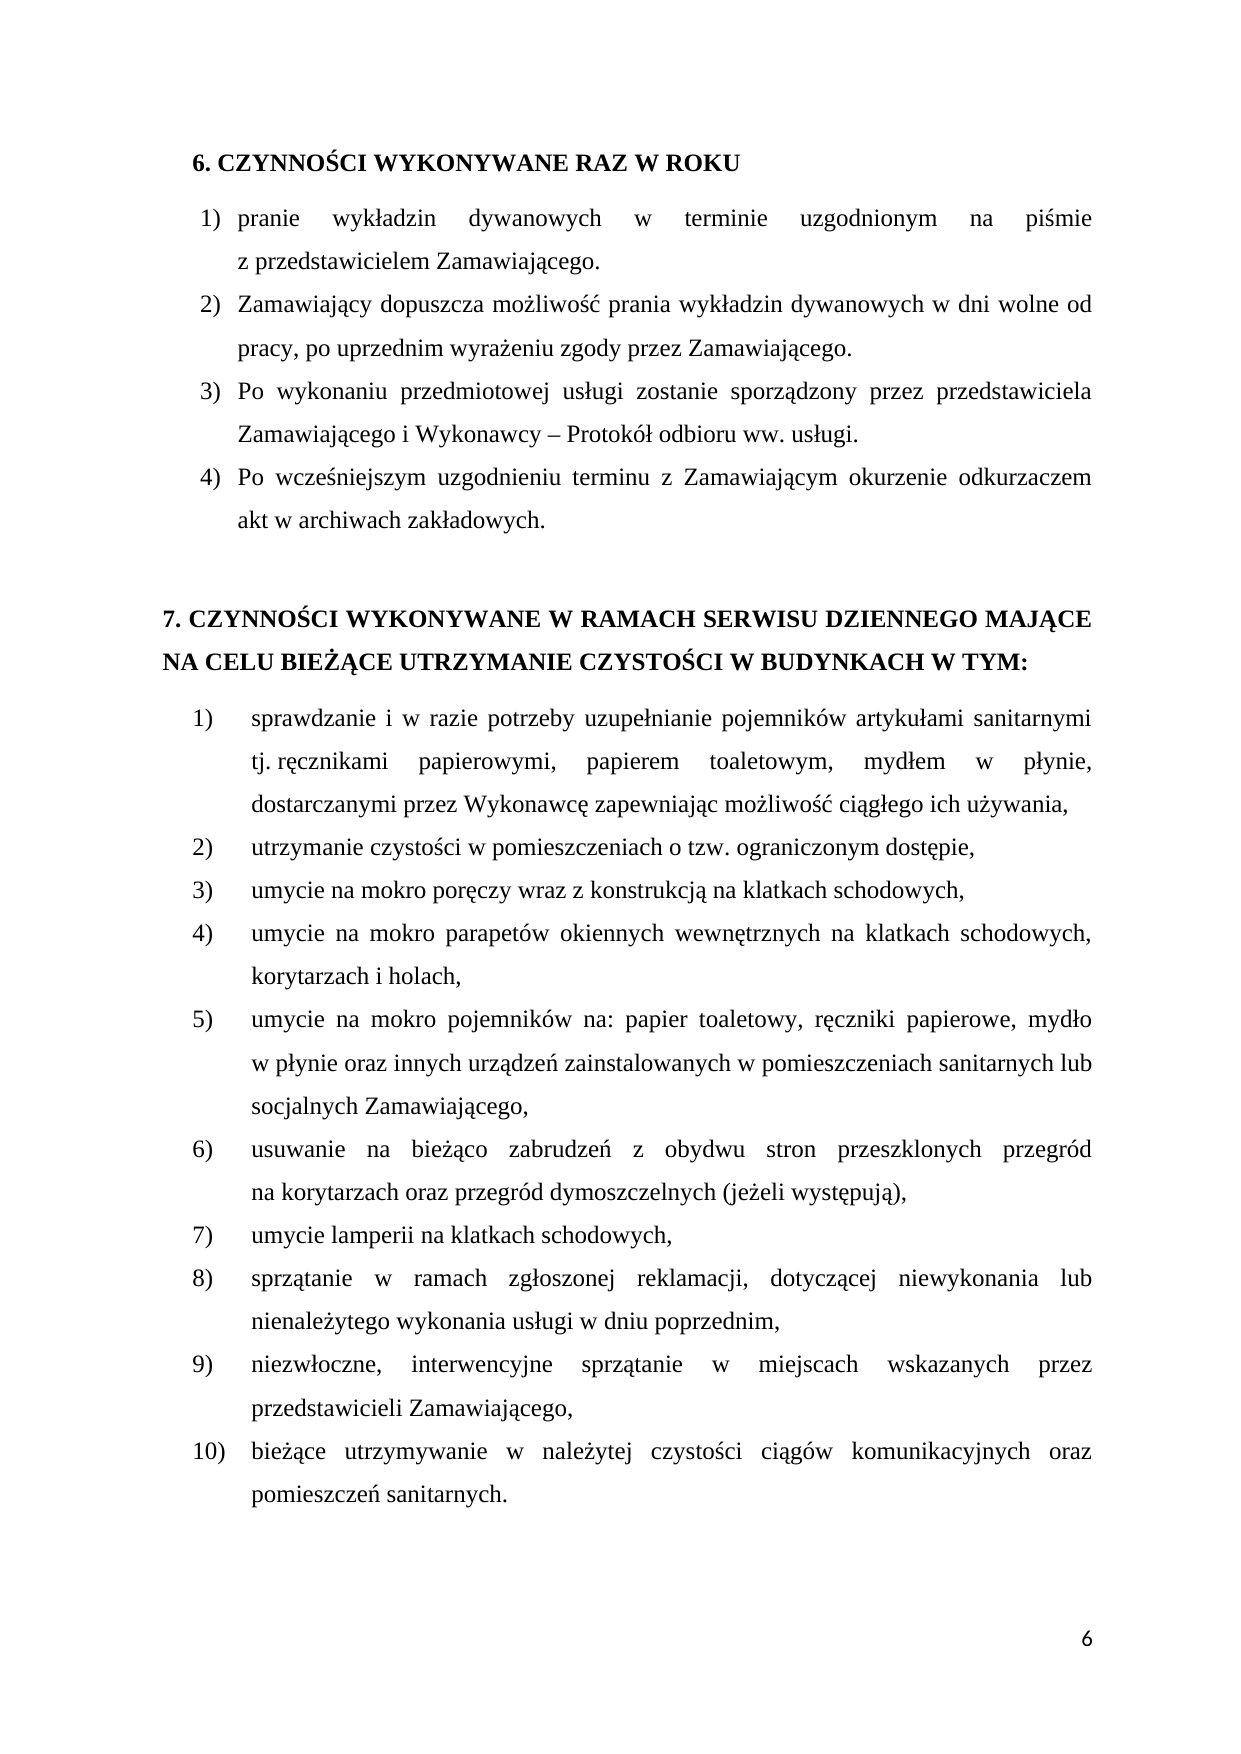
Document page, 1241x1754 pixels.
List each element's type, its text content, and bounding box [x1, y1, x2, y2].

list bieżące utrzymywanie w należytej czystości ciągów komunikacyjnych oraz pomieszczeń sanitarnych. [192, 1436, 1093, 1508]
list umycie na mokro pojemników na: papier toaletowy, ręczniki papierowe, mydło w płynie oraz innych urządzeń zainstalowanych w pomieszczeniach sanitarnych lub socjalnych Zamawiającego, [192, 1004, 1093, 1119]
text 6. CZYNNOŚCI WYKONYWANE RAZ W ROKU [192, 148, 1093, 176]
list niezwłoczne, interwencyjne sprzątanie w miejscach wskazanych przez przedstawicieli Zamawiającego, [192, 1349, 1093, 1421]
list Po wcześniejszym uzgodnieniu terminu z Zamawiającym okurzenie odkurzaczem akt w archiwach zakładowych. [200, 462, 1093, 534]
list sprzątanie w ramach zgłoszonej reklamacji, dotyczącej niewykonania lub nienależytego wykonania usługi w dniu poprzednim, [192, 1263, 1093, 1335]
list Po wykonaniu przedmiotowej usługi zostanie sporządzony przez przedstawiciela Zamawiającego i Wykonawcy – Protokół odbioru ww. usługi. [200, 376, 1093, 448]
list sprawdzanie i w razie potrzeby uzupełnianie pojemników artykułami sanitarnymi tj. ręcznikami papierowymi, papierem toaletowym, mydłem w płynie, dostarczanymi przez Wykonawcę zapewniając możliwość ciągłego ich używania, [192, 703, 1093, 818]
list umycie lamperii na klatkach schodowych, [192, 1220, 1093, 1249]
list Zamawiający dopuszcza możliwość prania wykładzin dywanowych w dni wolne od pracy, po uprzednim wyrażeniu zgody przez Zamawiającego. [200, 289, 1093, 361]
list usuwanie na bieżąco zabrudzeń z obydwu stron przeszklonych przegród na korytarzach oraz przegród dymoszczelnych (jeżeli występują), [192, 1134, 1093, 1206]
list utrzymanie czystości w pomieszczeniach o tzw. ograniczonym dostępie, [192, 832, 1093, 861]
text 7. CZYNNOŚCI WYKONYWANE W RAMACH SERWISU DZIENNEGO MAJĄCE NA CELU BIEŻĄCE UTRZYMANIE CZYSTOŚCI W BUDYNKACH W TYM: [162, 604, 1093, 676]
list pranie wykładzin dywanowych w terminie uzgodnionym na piśmie z przedstawicielem Zamawiającego. [200, 203, 1093, 275]
list umycie na mokro parapetów okiennych wewnętrznych na klatkach schodowych, korytarzach i holach, [192, 918, 1093, 990]
list umycie na mokro poręczy wraz z konstrukcją na klatkach schodowych, [192, 875, 1093, 904]
